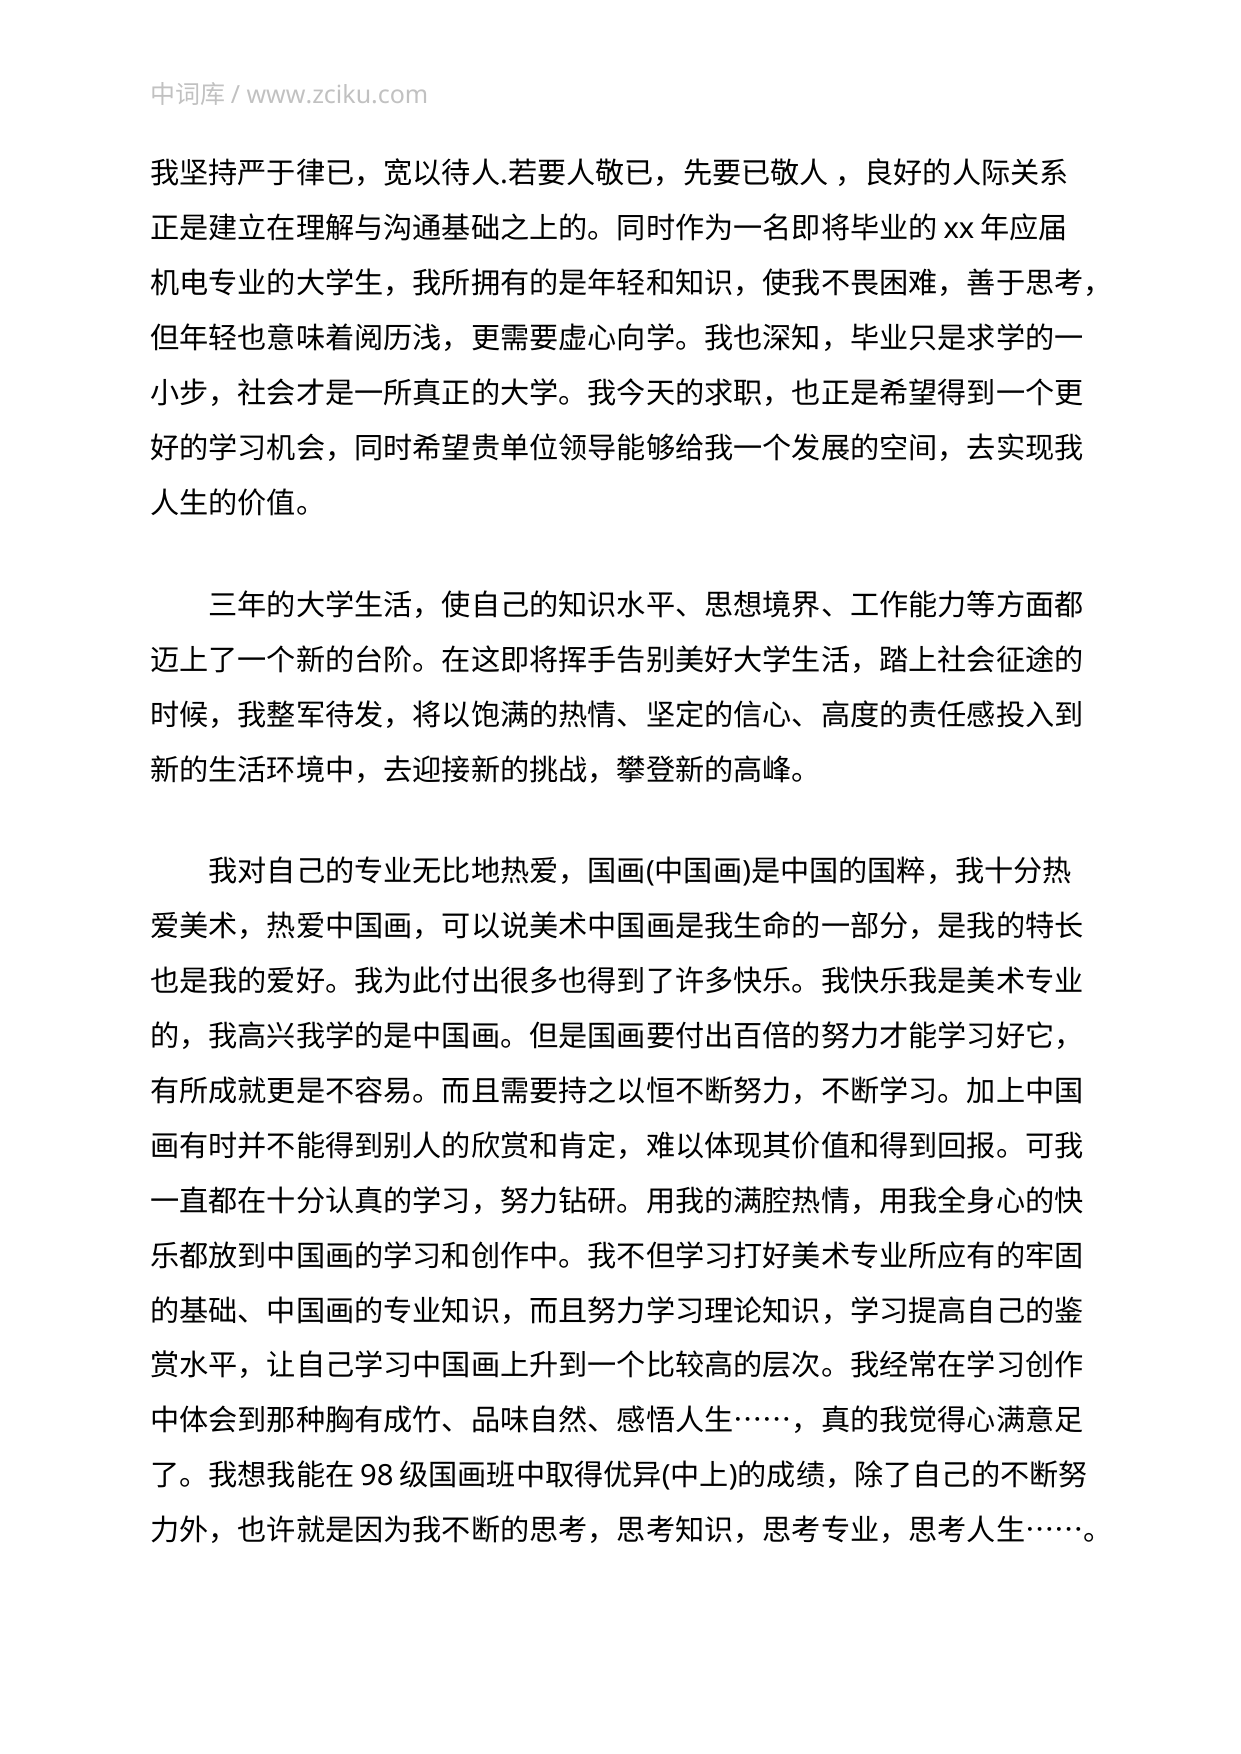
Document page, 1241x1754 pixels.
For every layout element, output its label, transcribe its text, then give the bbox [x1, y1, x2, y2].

text 三年的大学生活，使自己的知识水平、思想境界、工作能力等方面都迈上了一个新的台阶。在这即将挥手告别美好大学生活，踏上社会征途的时候，我整军待发，将以饱满的热情、坚定的信心、高度的责任感投入到新的生活环境中，去迎接新的挑战，攀登新的高峰。 [150, 581, 1090, 788]
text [150, 150, 1090, 522]
text 我对自己的专业无比地热爱，国画(中国画)是中国的国粹，我十分热爱美术，热爱中国画，可以说美术中国画是我生命的一部分，是我的特长也是我的爱好。我为此付出很多也得到了许多快乐。我快乐我是美术专业的，我高兴我学的是中国画。但是国画要付出百倍的努力才能学习好它，有所成就更是不容易。而且需要持之以恒不断努力，不断学习。加上中国画有时并不能得到别人的欣赏和肯定，难以体现其价值和得到回报。可我一直都在十分认真的学习，努力钻研。用我的满腔热情，用我全身心的快乐都放到中国画的学习和创作中。我不但学习打好美术专业所应有的牢固的基础、中国画的专业知识，而且努力学习理论知识，学习提高自己的鉴赏水平，让自己学习中国画上升到一个比较高的层次。我经常在学习创作中体会到那种胸有成竹、品味自然、感悟人生……，真的我觉得心满意足了。我想我能在98级国画班中取得优异(中上)的成绩，除了自己的不断努力外，也许就是因为我不断的思考，思考知识，思考专业，思考人生……。 [150, 848, 1090, 1549]
